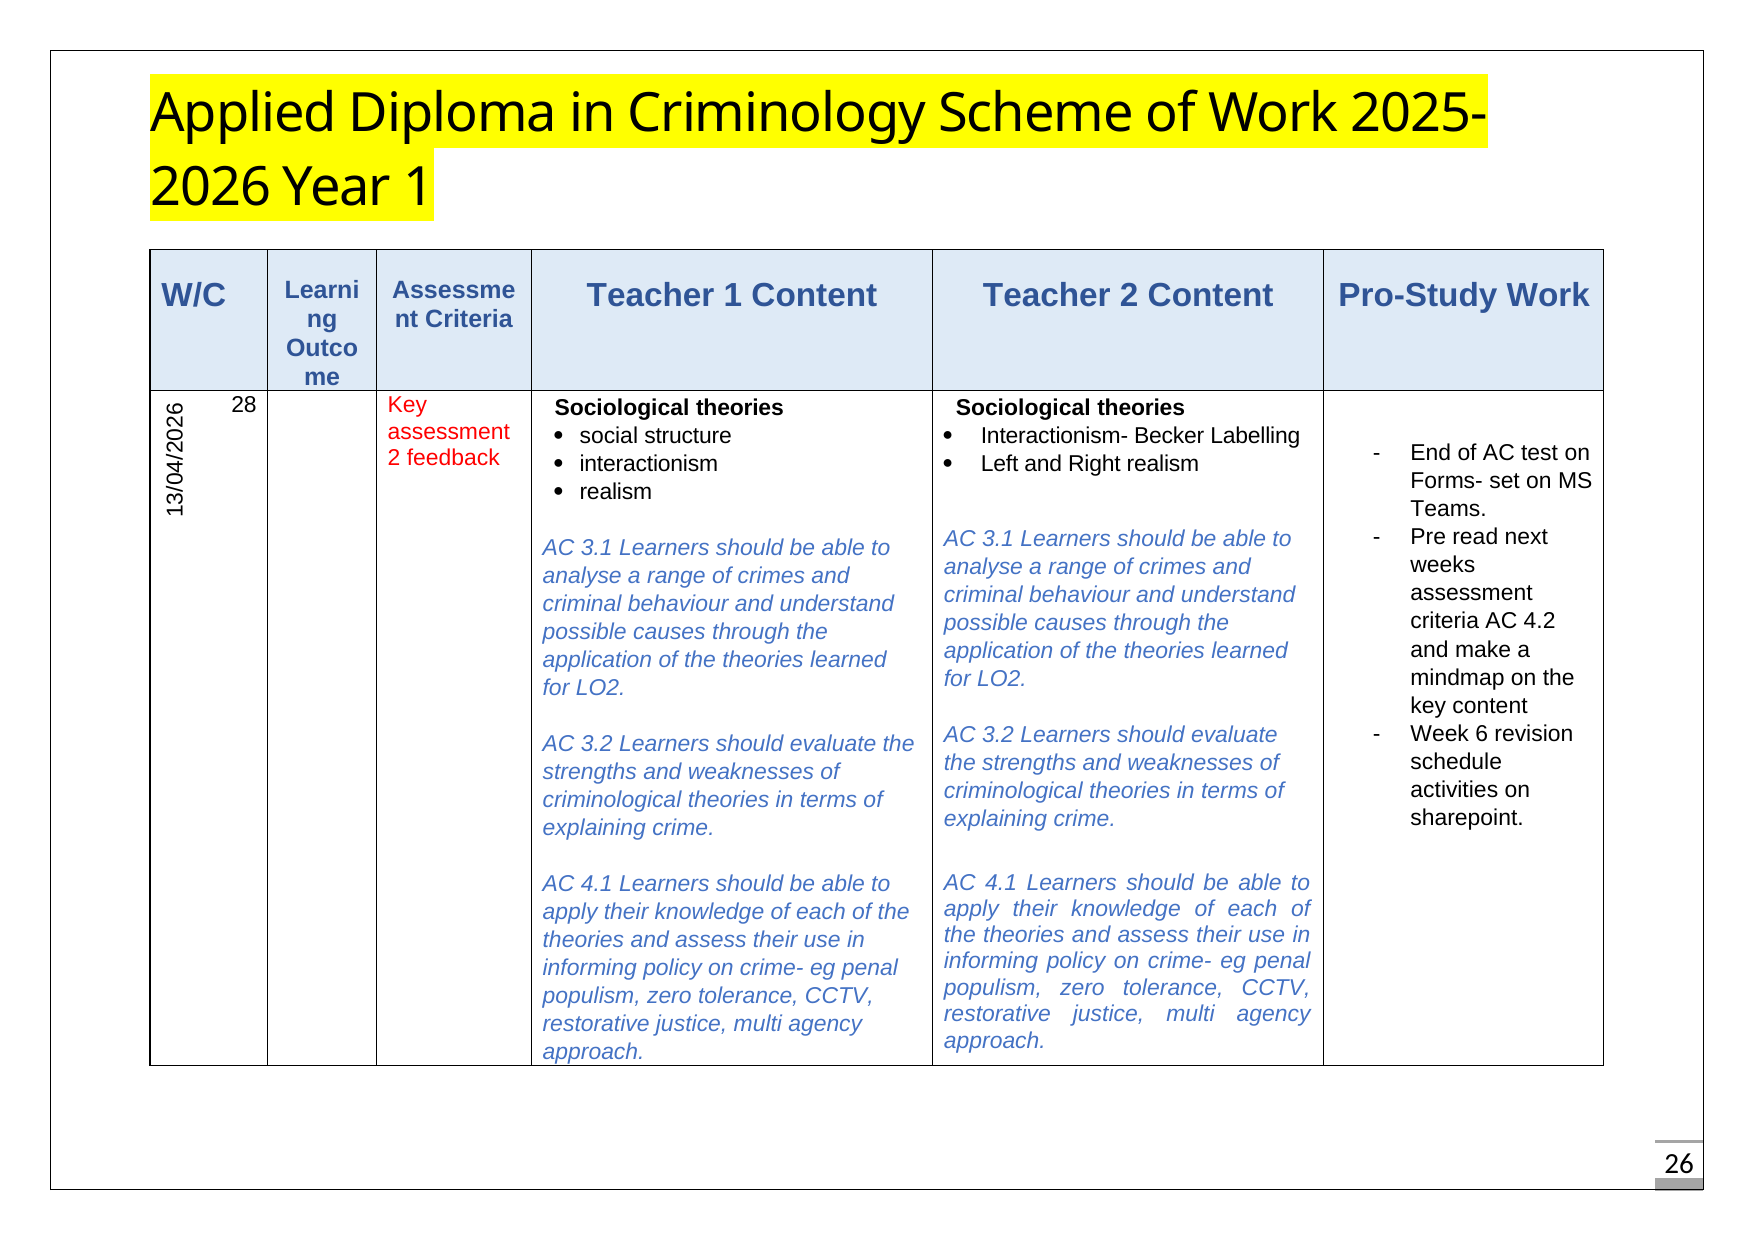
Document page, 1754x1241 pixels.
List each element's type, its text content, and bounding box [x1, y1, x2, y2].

table_header W/C [151, 250, 267, 390]
table_header Assessment Criteria [377, 250, 531, 390]
table_cell End of AC test on Forms- set on MS Teams. Pre read next weeks assessment criteria AC 4.2 and make a mindmap on the key content Week 6 revision schedule activities on sharepoint. [1324, 391, 1603, 1065]
table_cell 28 [208, 391, 267, 1065]
table_header Teacher 2 Content [933, 250, 1323, 390]
table_cell Sociological theories social structure interactionism realism AC 3.1 Learners should be able to analyse a range of crimes and criminal behaviour and understand possible causes through the application of the theories learned for LO2. AC 3.2 Learners should evaluate the strengths and weaknesses of criminological theories in terms of explaining crime. AC 4.1 Learners should be able to apply their knowledge of each of the theories and assess their use in informing policy on crime- eg penal populism, zero tolerance, CCTV, restorative justice, multi agency approach. [532, 391, 932, 1065]
table_cell [268, 391, 376, 1065]
table_cell 13/04/2026 [151, 391, 208, 1065]
table_header Teacher 1 Content [532, 250, 932, 390]
table_header Learning Outcome [268, 250, 376, 390]
table_cell Sociological theories Interactionism- Becker Labelling Left and Right realism AC 3.1 Learners should be able to analyse a range of crimes and criminal behaviour and understand possible causes through the application of the theories learned for LO2. AC 3.2 Learners should evaluate the strengths and weaknesses of criminological theories in terms of explaining crime. AC 4.1 Learners should be able to apply their knowledge of each of the theories and assess their use in informing policy on crime- eg penal populism, zero tolerance, CCTV, restorative justice, multi agency approach. [933, 391, 1323, 1065]
table_header Pro-Study Work [1324, 250, 1603, 390]
table_cell Key assessment 2 feedback [377, 391, 531, 1065]
